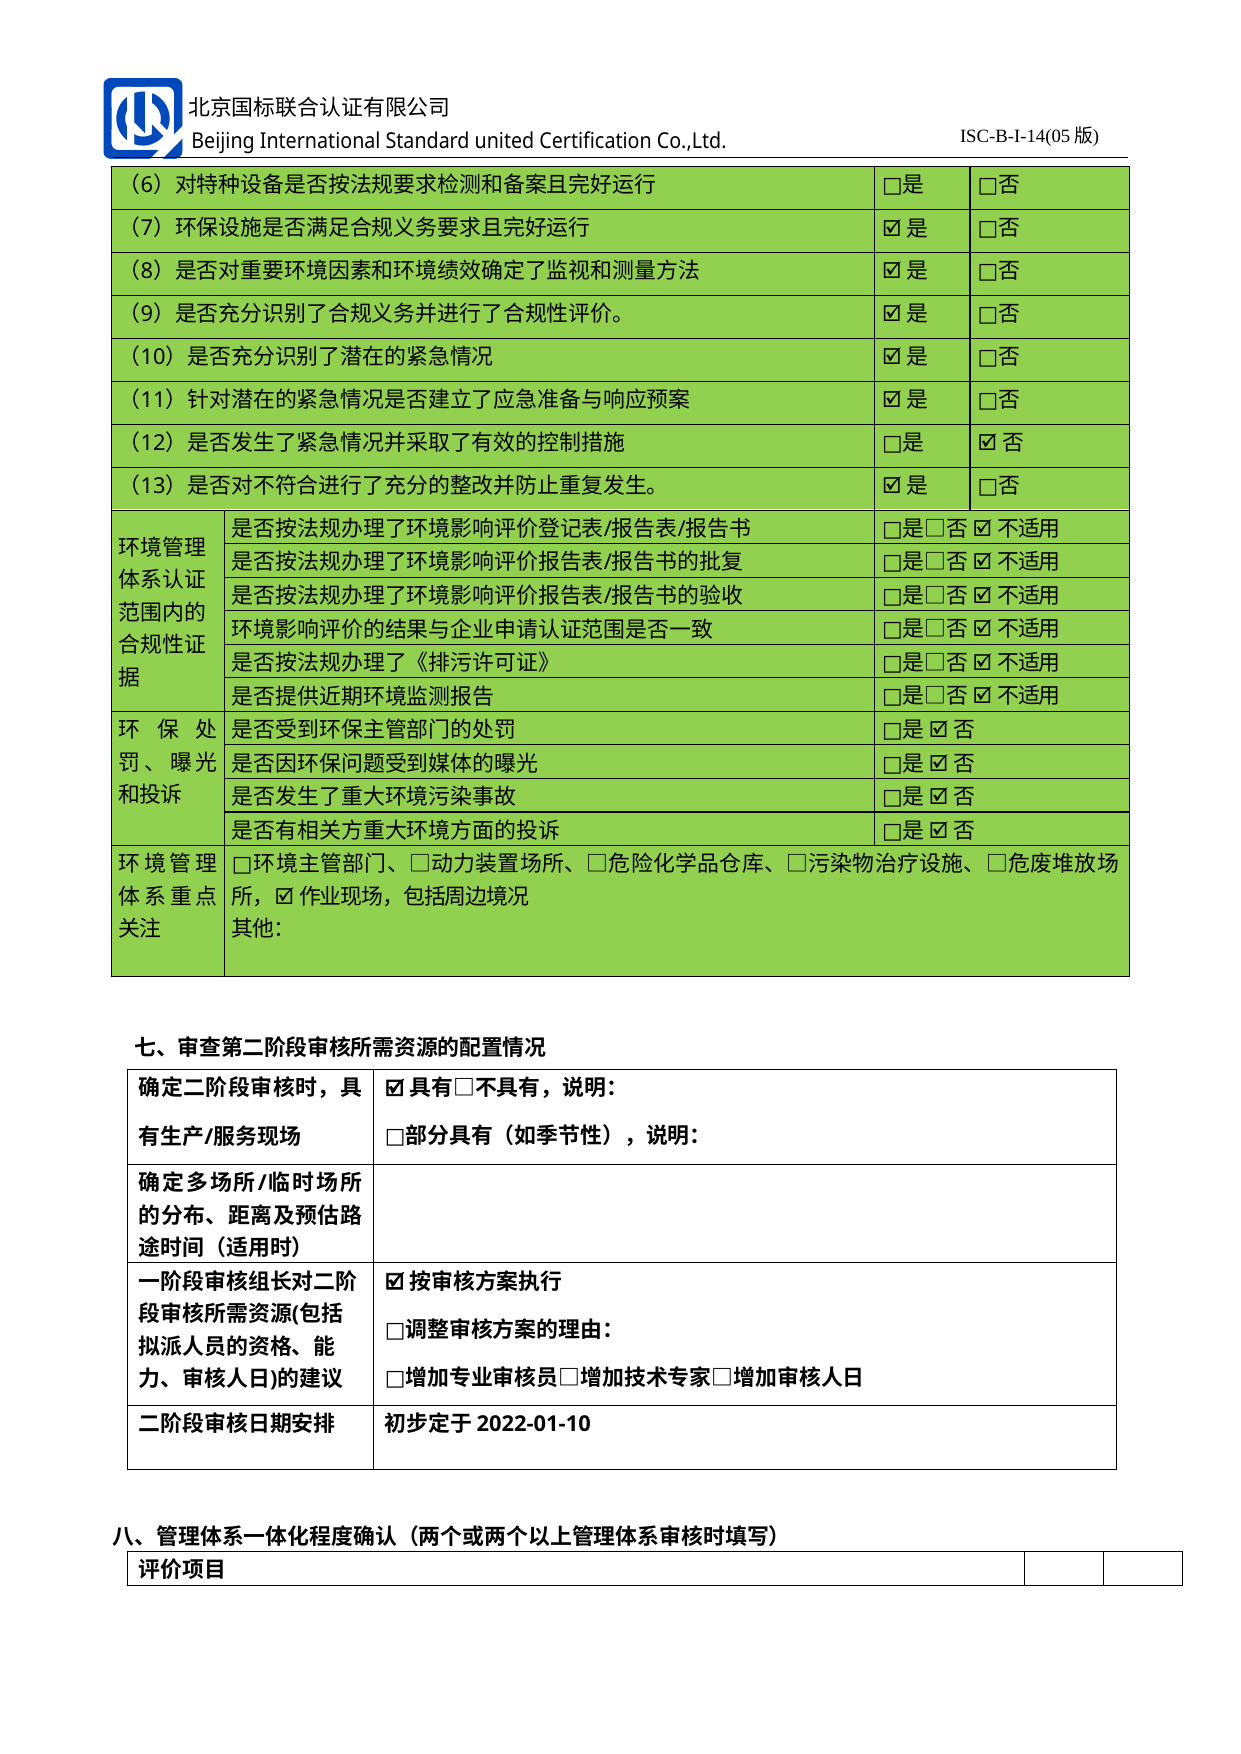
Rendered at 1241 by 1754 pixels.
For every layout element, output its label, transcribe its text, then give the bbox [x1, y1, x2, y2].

table_cell □是□否不适用 [875, 511, 1129, 543]
table_cell 按审核方案执行 □调整审核方案的理由： □增加专业审核员□增加技术专家□增加审核人日 [374, 1263, 1116, 1405]
table_cell 否 [971, 425, 1129, 467]
table_header [1104, 1552, 1182, 1584]
table_cell □是□否不适用 [875, 611, 1129, 644]
table_cell □是□否不适用 [875, 678, 1129, 711]
table_cell 初步定于2022-01-10 [374, 1406, 1116, 1469]
table_cell 一阶段审核组长对二阶段审核所需资源(包括拟派人员的资格、能力、审核人日)的建议 [128, 1263, 373, 1405]
table_cell □是否 [875, 779, 1129, 811]
table_cell 是否按法规办理了环境影响评价报告表/报告书的批复 [225, 544, 874, 577]
table_cell □否 [971, 468, 1129, 509]
table_cell □否 [971, 210, 1129, 252]
table_cell □是 [875, 167, 969, 209]
table_cell 是否按法规办理了《排污许可证》 [225, 645, 874, 677]
table_cell □否 [971, 339, 1129, 381]
table_cell 是否提供近期环境监测报告 [225, 678, 874, 711]
table_cell 环境影响评价的结果与企业申请认证范围是否一致 [225, 611, 874, 644]
table_cell （10）是否充分识别了潜在的紧急情况 [112, 339, 874, 381]
table_header 确定二阶段审核时，具有生产/服务现场 [128, 1070, 373, 1164]
table_cell □是 [875, 425, 969, 467]
table_cell 环保处罚、曝光和投诉 [112, 712, 224, 845]
table_cell □是否 [875, 712, 1129, 744]
table_cell （7）环保设施是否满足合规义务要求且完好运行 [112, 210, 874, 252]
table_cell 是否按法规办理了环境影响评价报告表/报告书的验收 [225, 578, 874, 610]
table_cell （11）针对潜在的紧急情况是否建立了应急准备与响应预案 [112, 382, 874, 424]
table_cell 确定多场所/临时场所的分布、距离及预估路途时间（适用时） [128, 1165, 373, 1262]
table_cell □是否 [875, 745, 1129, 778]
table_cell □环境主管部门、□动力装置场所、□危险化学品仓库、□污染物治疗设施、□危废堆放场所，作业现场，包括周边境况 其他： [225, 846, 1129, 976]
table_cell 是否按法规办理了环境影响评价登记表/报告表/报告书 [225, 511, 874, 543]
table_cell 是否有相关方重大环境方面的投诉 [225, 813, 874, 845]
table_cell 是 [875, 253, 969, 295]
table_cell □是□否不适用 [875, 645, 1129, 677]
table_cell 环境管理体系认证范围内的合规性证据 [112, 511, 224, 711]
picture [103, 78, 183, 159]
table_cell □否 [971, 382, 1129, 424]
table_cell 是 [875, 339, 969, 381]
table_cell 是 [875, 468, 969, 509]
table_cell 二阶段审核日期安排 [128, 1406, 373, 1469]
table_cell （13）是否对不符合进行了充分的整改并防止重复发生。 [112, 468, 874, 509]
table_cell □是□否不适用 [875, 544, 1129, 577]
table_cell 是 [875, 210, 969, 252]
table_header 评价项目 [128, 1552, 1024, 1584]
table_cell （6）对特种设备是否按法规要求检测和备案且完好运行 [112, 167, 874, 209]
text 七、审查第二阶段审核所需资源的配置情况 [112, 1030, 1128, 1062]
table_cell 是否发生了重大环境污染事故 [225, 779, 874, 811]
table_cell 是 [875, 296, 969, 338]
table_cell □是否 [875, 813, 1129, 845]
table_cell 是 [875, 382, 969, 424]
table_header [1025, 1552, 1103, 1584]
table_cell □是□否不适用 [875, 578, 1129, 610]
table_cell □否 [971, 253, 1129, 295]
table_cell □否 [971, 296, 1129, 338]
table_cell □否 [971, 167, 1129, 209]
table_cell （9）是否充分识别了合规义务并进行了合规性评价。 [112, 296, 874, 338]
table_cell （8）是否对重要环境因素和环境绩效确定了监视和测量方法 [112, 253, 874, 295]
table_cell 是否因环保问题受到媒体的曝光 [225, 745, 874, 778]
text 八、管理体系一体化程度确认（两个或两个以上管理体系审核时填写） [112, 1518, 1128, 1551]
table_cell 是否受到环保主管部门的处罚 [225, 712, 874, 744]
table_header 具有□不具有，说明： □部分具有（如季节性），说明： [374, 1070, 1116, 1164]
table_cell （12）是否发生了紧急情况并采取了有效的控制措施 [112, 425, 874, 467]
table_cell 环境管理体系重点关注 [112, 846, 224, 976]
table_cell [374, 1165, 1116, 1262]
